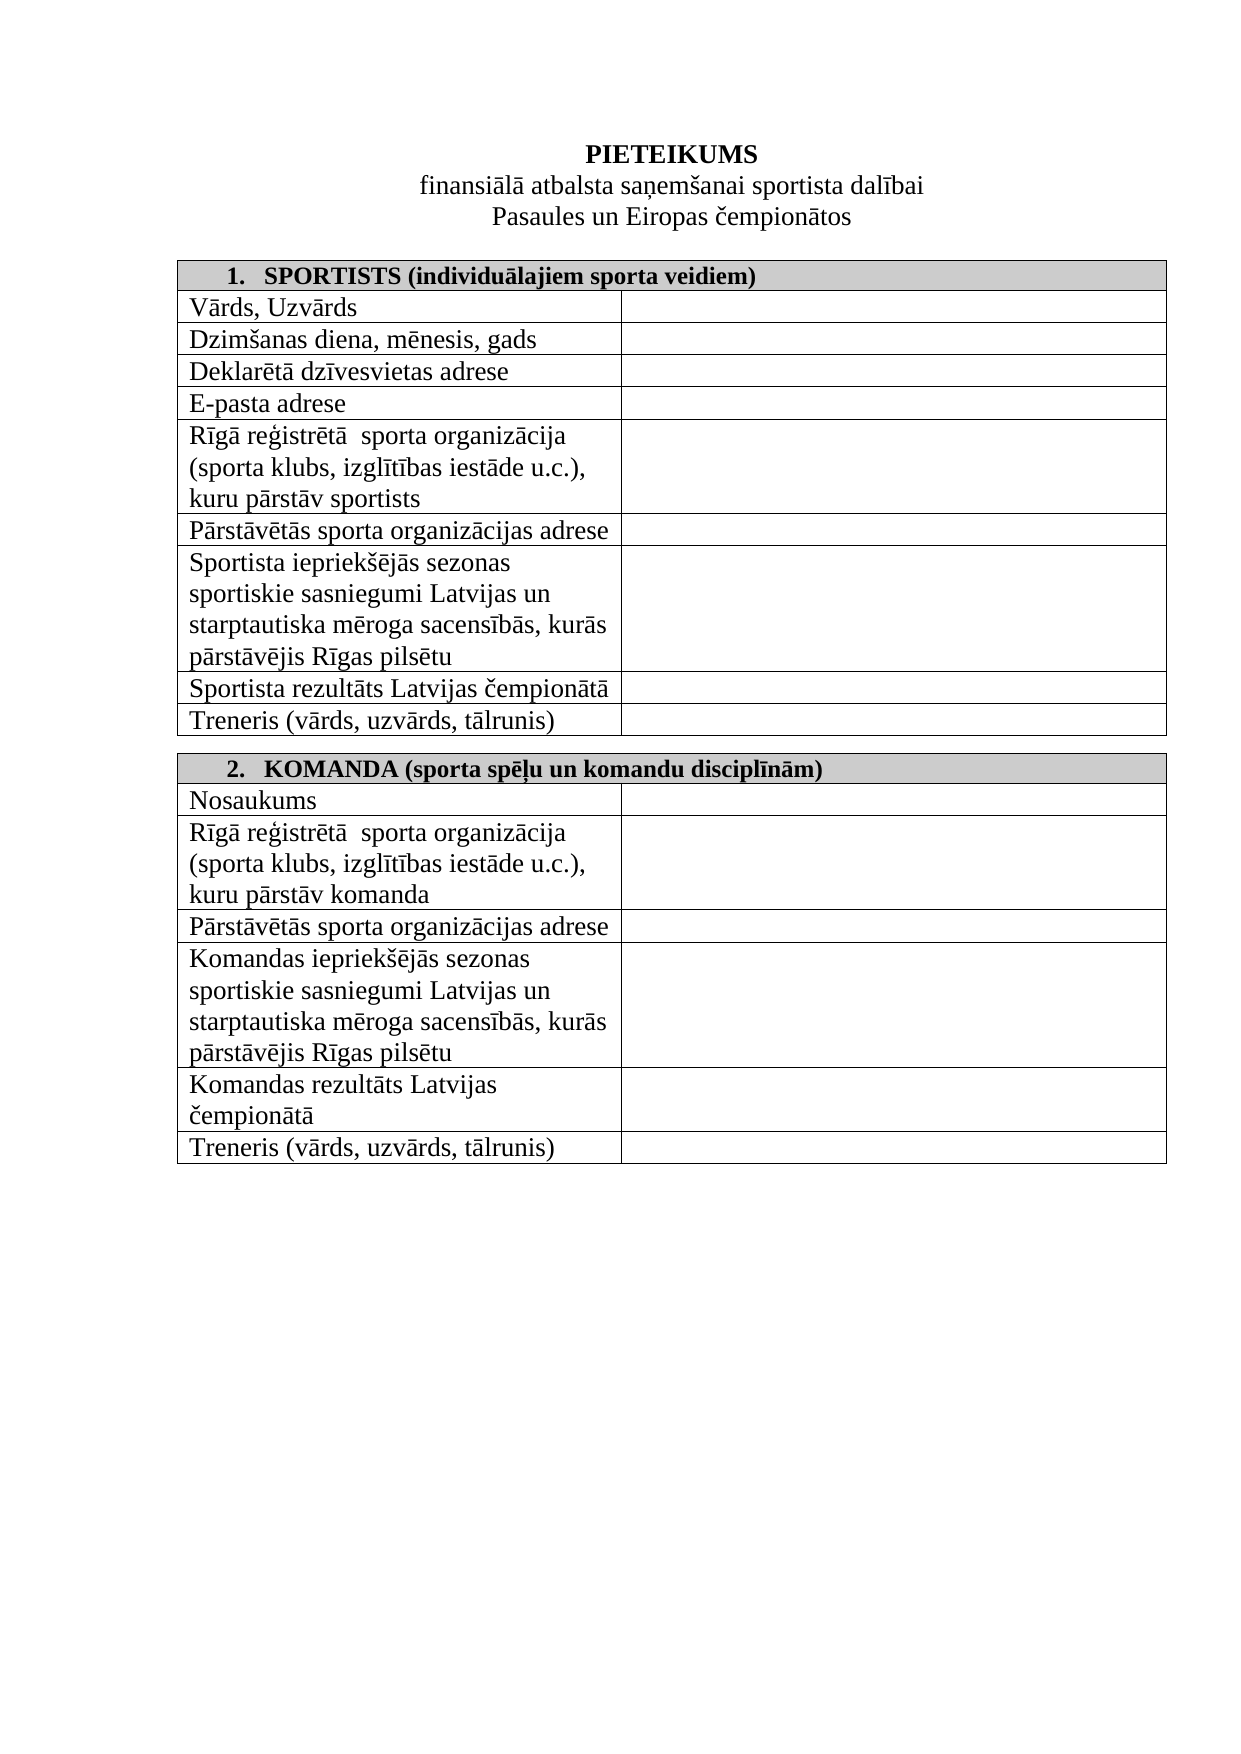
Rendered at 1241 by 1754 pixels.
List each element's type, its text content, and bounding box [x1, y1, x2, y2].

table_cell Sportista iepriekšējās sezonas sportiskie sasniegumi Latvijas un starptautiska mēroga sacensībās, kurās pārstāvējis Rīgas pilsētu [178, 546, 621, 671]
table_cell [622, 291, 1166, 322]
table_cell [622, 355, 1166, 386]
table_cell Pārstāvētās sporta organizācijas adrese [178, 514, 621, 545]
table_cell E-pasta adrese [178, 387, 621, 418]
table_cell [622, 546, 1166, 671]
table_cell Rīgā reģistrētā sporta organizācija (sporta klubs, izglītības iestāde u.c.), kuru pārstāv komanda [178, 816, 621, 909]
table_cell [622, 387, 1166, 418]
table_cell [622, 943, 1166, 1067]
table_cell Pārstāvētās sporta organizācijas adrese [178, 910, 621, 942]
table_cell Treneris (vārds, uzvārds, tālrunis) [178, 1132, 621, 1163]
table_cell [622, 323, 1166, 354]
table_cell [622, 784, 1166, 815]
table_cell [622, 1132, 1166, 1163]
table_header KOMANDA (sporta spēļu un komandu disciplīnām) [178, 754, 1166, 783]
table_cell Treneris (vārds, uzvārds, tālrunis) [178, 704, 621, 735]
table_cell [622, 514, 1166, 545]
table_header SPORTISTS (individuālajiem sporta veidiem) [178, 261, 1166, 290]
table_cell Rīgā reģistrētā sporta organizācija (sporta klubs, izglītības iestāde u.c.), kuru pārstāv sportists [178, 420, 621, 513]
table_cell [622, 1068, 1166, 1131]
table_cell Dzimšanas diena, mēnesis, gads [178, 323, 621, 354]
table_cell Komandas rezultāts Latvijas čempionātā [178, 1068, 621, 1131]
table_cell [622, 420, 1166, 513]
table_cell [622, 910, 1166, 942]
text PIETEIKUMS [177, 138, 1166, 169]
table_cell Nosaukums [178, 784, 621, 815]
table_cell Sportista rezultāts Latvijas čempionātā [178, 672, 621, 703]
text finansiālā atbalsta saņemšanai sportista dalībai [177, 169, 1166, 200]
table_cell [622, 704, 1166, 735]
text Pasaules un Eiropas čempionātos [177, 200, 1166, 231]
table_cell [622, 672, 1166, 703]
table_cell Deklarētā dzīvesvietas adrese [178, 355, 621, 386]
table_cell Komandas iepriekšējās sezonas sportiskie sasniegumi Latvijas un starptautiska mēroga sacensībās, kurās pārstāvējis Rīgas pilsētu [178, 943, 621, 1067]
table_cell Vārds, Uzvārds [178, 291, 621, 322]
table_cell [622, 816, 1166, 909]
